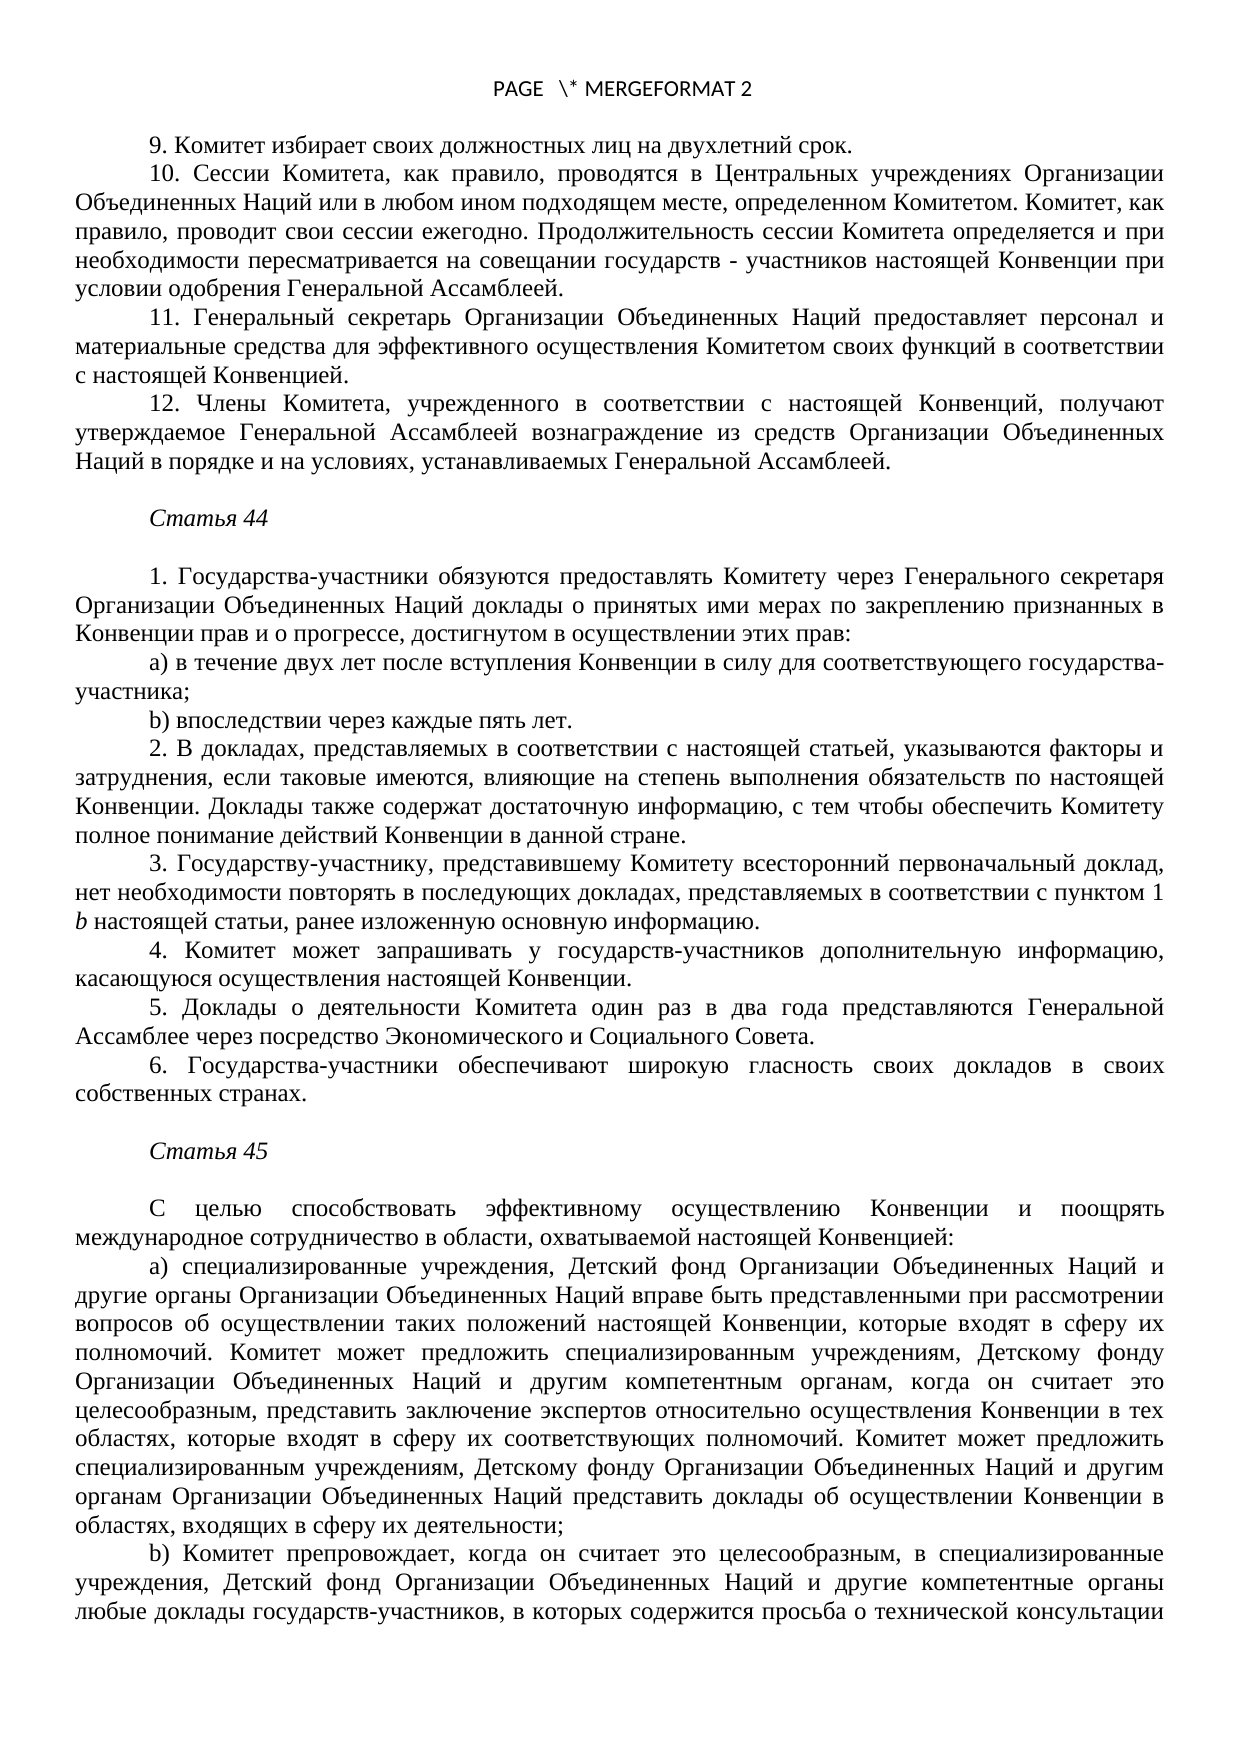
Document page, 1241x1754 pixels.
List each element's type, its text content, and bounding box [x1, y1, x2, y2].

text 11. Генеральный секретарь Организации Объединенных Наций предоставляет персонал и материальные средства для эффективного осуществления Комитетом своих функций в соответствии с настоящей Конвенцией. [75, 302, 1165, 388]
text 1. Государства-участники обязуются предоставлять Комитету через Генерального секретаря Организации Объединенных Наций доклады о принятых ими мерах по закреплению признанных в Конвенции прав и о прогрессе, достигнутом в осуществлении этих прав: [75, 561, 1165, 647]
text a) в течение двух лет после вступления Конвенции в силу для соответствующего государства-участника; [75, 647, 1165, 705]
text 9. Комитет избирает своих должностных лиц на двухлетний срок. [75, 130, 1165, 158]
text С целью способствовать эффективному осуществлению Конвенции и поощрять международное сотрудничество в области, охватываемой настоящей Конвенцией: [75, 1193, 1165, 1251]
text Статья 44 [75, 503, 1165, 532]
text 12. Члены Комитета, учрежденного в соответствии с настоящей Конвенций, получают утверждаемое Генеральной Ассамблеей вознаграждение из средств Организации Объединенных Наций в порядке и на условиях, устанавливаемых Генеральной Ассамблеей. [75, 388, 1165, 475]
text 5. Доклады о деятельности Комитета один раз в два года представляются Генеральной Ассамблее через посредство Экономического и Социального Совета. [75, 992, 1165, 1050]
text 2. В докладах, представляемых в соответствии с настоящей статьей, указываются факторы и затруднения, если таковые имеются, влияющие на степень выполнения обязательств по настоящей Конвенции. Доклады также содержат достаточную информацию, с тем чтобы обеспечить Комитету полное понимание действий Конвенции в данной стране. [75, 733, 1165, 848]
text b) впоследствии через каждые пять лет. [75, 705, 1165, 733]
text Статья 45 [75, 1136, 1165, 1165]
text 4. Комитет может запрашивать у государств-участников дополнительную информацию, касающуюся осуществления настоящей Конвенции. [75, 935, 1165, 992]
text 6. Государства-участники обеспечивают широкую гласность своих докладов в своих собственных странах. [75, 1050, 1165, 1107]
text 10. Сессии Комитета, как правило, проводятся в Центральных учреждениях Организации Объединенных Наций или в любом ином подходящем месте, определенном Комитетом. Комитет, как правило, проводит свои сессии ежегодно. Продолжительность сессии Комитета определяется и при необходимости пересматривается на совещании государств - участников настоящей Конвенции при условии одобрения Генеральной Ассамблеей. [75, 158, 1165, 302]
text a) специализированные учреждения, Детский фонд Организации Объединенных Наций и другие органы Организации Объединенных Наций вправе быть представленными при рассмотрении вопросов об осуществлении таких положений настоящей Конвенции, которые входят в сферу их полномочий. Комитет может предложить специализированным учреждениям, Детскому фонду Организации Объединенных Наций и другим компетентным органам, когда он считает это целесообразным, представить заключение экспертов относительно осуществления Конвенции в тех областях, которые входят в сферу их соответствующих полномочий. Комитет может предложить специализированным учреждениям, Детскому фонду Организации Объединенных Наций и другим органам Организации Объединенных Наций представить доклады об осуществлении Конвенции в областях, входящих в сферу их деятельности; [75, 1251, 1165, 1538]
text 3. Государству-участнику, представившему Комитету всесторонний первоначальный доклад, нет необходимости повторять в последующих докладах, представляемых в соответствии с пунктом 1 b настоящей статьи, ранее изложенную основную информацию. [75, 848, 1165, 935]
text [75, 1538, 1165, 1625]
